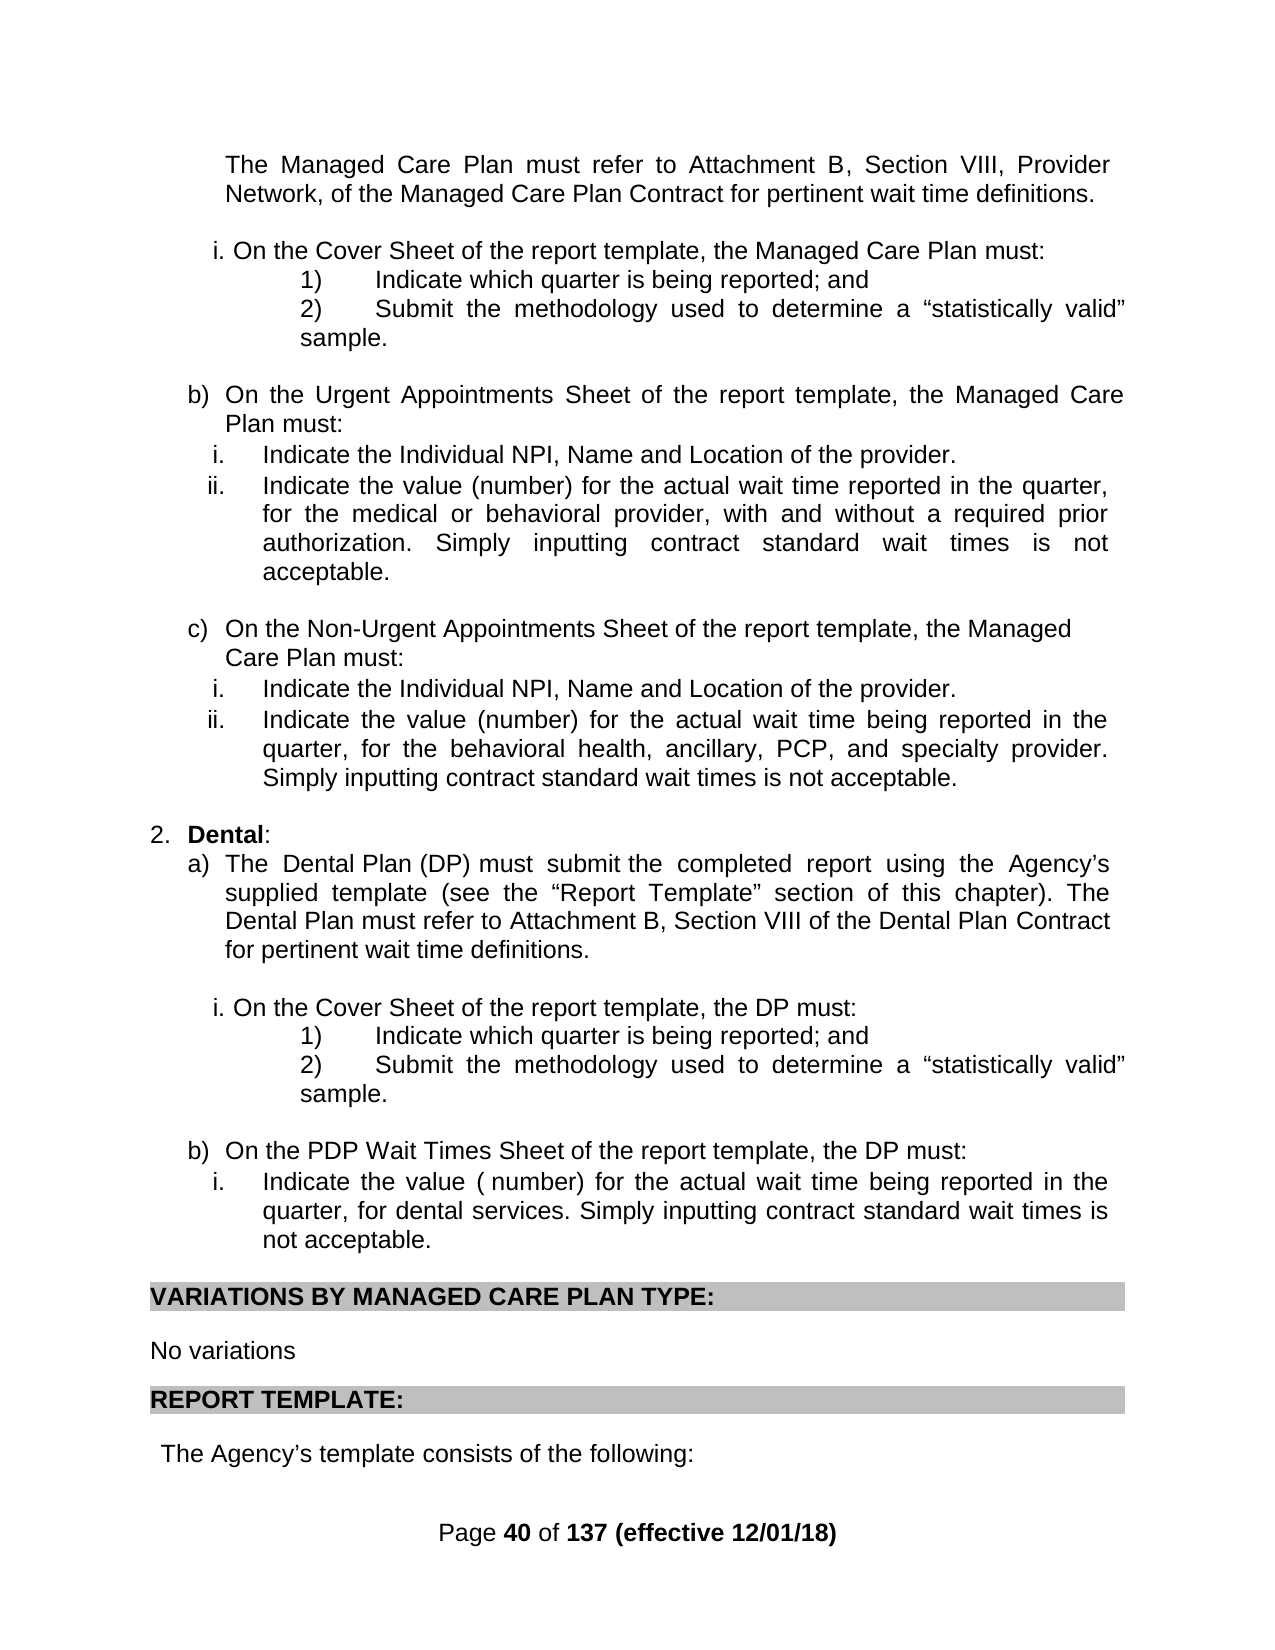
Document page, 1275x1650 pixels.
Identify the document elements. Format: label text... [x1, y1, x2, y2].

list Submit the methodology used to determine a “statistically valid” sample. [300, 294, 1125, 351]
list On the Cover Sheet of the report template, the Managed Care Plan must: [225, 236, 1125, 265]
list On the Non-Urgent Appointments Sheet of the report template, the Managed Care Plan must: [187, 614, 1110, 672]
list Indicate the value (number) for the actual wait time being reported in the quarter, for the behavioral health, ancillary, PCP, and specialty provider. Simply inputting contract standard wait times is not acceptable. [225, 705, 1110, 791]
list Indicate the Individual NPI, Name and Location of the provider. [225, 674, 1110, 703]
list Indicate which quarter is being reported; and [300, 1021, 1125, 1050]
list On the PDP Wait Times Sheet of the report template, the DP must: [187, 1136, 1125, 1165]
list Submit the methodology used to determine a “statistically valid” sample. [300, 1050, 1125, 1107]
list The Dental Plan (DP) must submit the completed report using the Agency’s supplied template (see the “Report Template” section of this chapter). The Dental Plan must refer to Attachment B, Section VIII of the Dental Plan Contract for pertinent wait time definitions. [187, 849, 1110, 964]
list On the Urgent Appointments Sheet of the report template, the Managed Care Plan must: [187, 380, 1125, 437]
list Indicate the value (number) for the actual wait time being reported in the quarter, for dental services. Simply inputting contract standard wait times is not acceptable. [225, 1167, 1110, 1253]
text No variations [150, 1336, 1125, 1365]
list On the Cover Sheet of the report template, the DP must: [225, 992, 1125, 1021]
list Indicate the Individual NPI, Name and Location of the provider. [225, 440, 1110, 468]
list Indicate the value (number) for the actual wait time reported in the quarter, for the medical or behavioral provider, with and without a required prior authorization. Simply inputting contract standard wait times is not acceptable. [225, 471, 1110, 586]
list The Agency’s template consists of the following: [160, 1439, 1125, 1468]
list Dental: [150, 820, 1110, 849]
text VARIATIONS BY MANAGED CARE PLAN TYPE: [150, 1282, 1125, 1311]
text REPORT TEMPLATE: [150, 1386, 1125, 1414]
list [187, 150, 1110, 207]
list Indicate which quarter is being reported; and [300, 265, 1125, 294]
